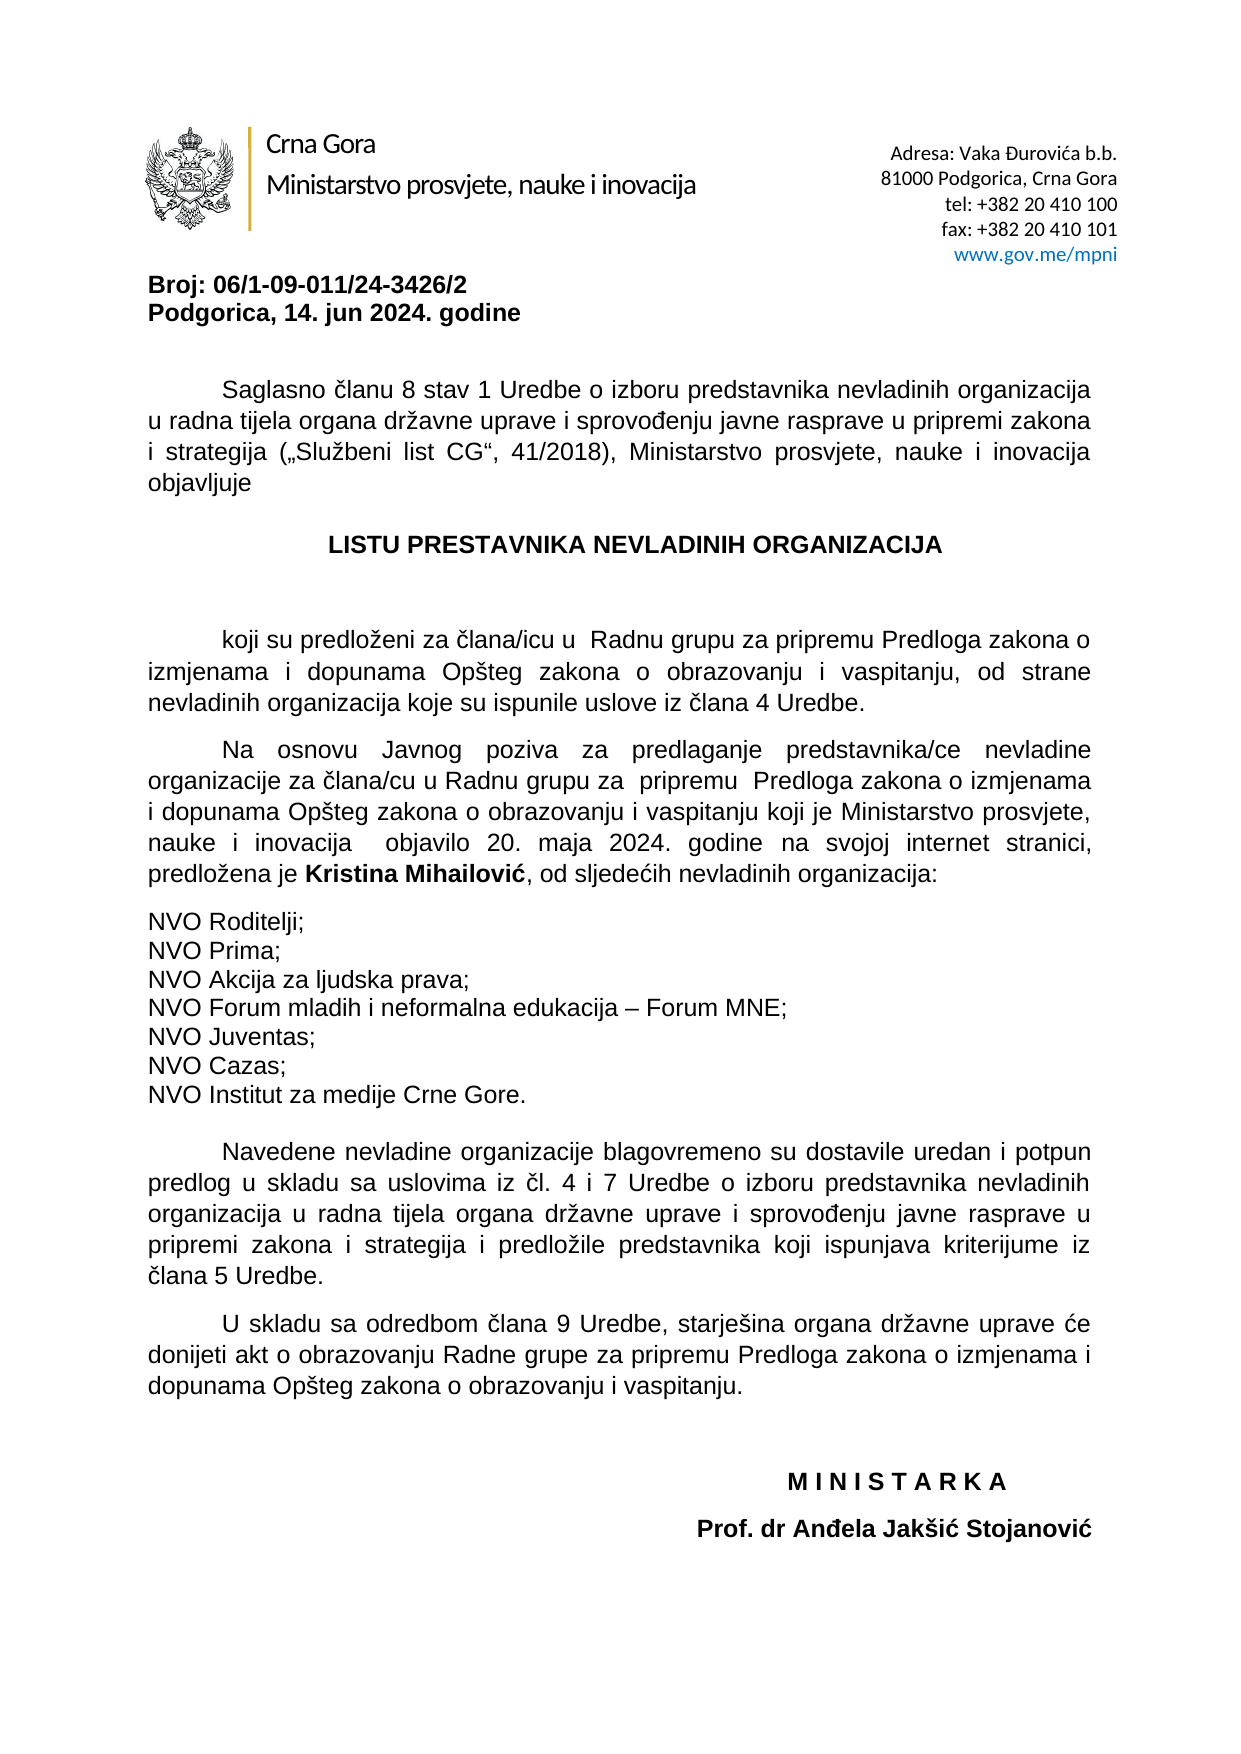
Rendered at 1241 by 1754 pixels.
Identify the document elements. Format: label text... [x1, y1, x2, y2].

text Broj: 06/1-09-011/24-3426/2 [148, 270, 1092, 298]
text Podgorica, 14. jun 2024. godine [148, 298, 1092, 327]
picture [145, 127, 234, 230]
text koji su predloženi za člana/icu u Radnu grupu za pripremu Predloga zakona o izmjenama i dopunama Opšteg zakona o obrazovanju i vaspitanju, od strane nevladinih organizacija koje su ispunile uslove iz člana 4 Uredbe. [148, 626, 1092, 716]
text NVO Prima; [148, 936, 1092, 965]
text NVO Juventas; [148, 1022, 1092, 1051]
text Na osnovu Javnog poziva za predlaganje predstavnika/ce nevladine organizacije za člana/cu u Radnu grupu za pripremu Predloga zakona o izmjenama i dopunama Opšteg zakona o obrazovanju i vaspitanju koji je Ministarstvo prosvjete, nauke i inovacija objavilo 20. maja 2024. godine na svojoj internet stranici, predložena je Kristina Mihailović, od sljedećih nevladinih organizacija: [148, 735, 1092, 888]
text NVO Forum mladih i neformalna edukacija – Forum MNE; [148, 993, 1092, 1022]
text NVO Cazas; [148, 1051, 1092, 1080]
text U skladu sa odredbom člana 9 Uredbe, starješina organa državne uprave će donijeti akt o obrazovanju Radne grupe za pripremu Predloga zakona o izmjenama i dopunama Opšteg zakona o obrazovanju i vaspitanju. [148, 1309, 1092, 1400]
text NVO Akcija za ljudska prava; [148, 965, 1092, 993]
text M I N I S T A R K A [148, 1467, 1092, 1495]
text NVO Institut za medije Crne Gore. [148, 1080, 1092, 1108]
text NVO Roditelji; [148, 907, 1092, 936]
text Saglasno članu 8 stav 1 Uredbe o izboru predstavnika nevladinih organizacija u radna tijela organa državne uprave i sprovođenju javne rasprave u pripremi zakona i strategija („Službeni list CG“, 41/2018), Ministarstvo prosvjete, nauke i inovacija objavljuje LISTU PRESTAVNIKA NEVLADINIH ORGANIZACIJA [148, 375, 1092, 559]
text Navedene nevladine organizacije blagovremeno su dostavile uredan i potpun predlog u skladu sa uslovima iz čl. 4 i 7 Uredbe o izboru predstavnika nevladinih organizacija u radna tijela organa državne uprave i sprovođenju javne rasprave u pripremi zakona i strategija i predložile predstavnika koji ispunjava kriterijume iz člana 5 Uredbe. [148, 1137, 1092, 1290]
text Prof. dr Anđela Jakšić Stojanović [148, 1514, 1092, 1543]
